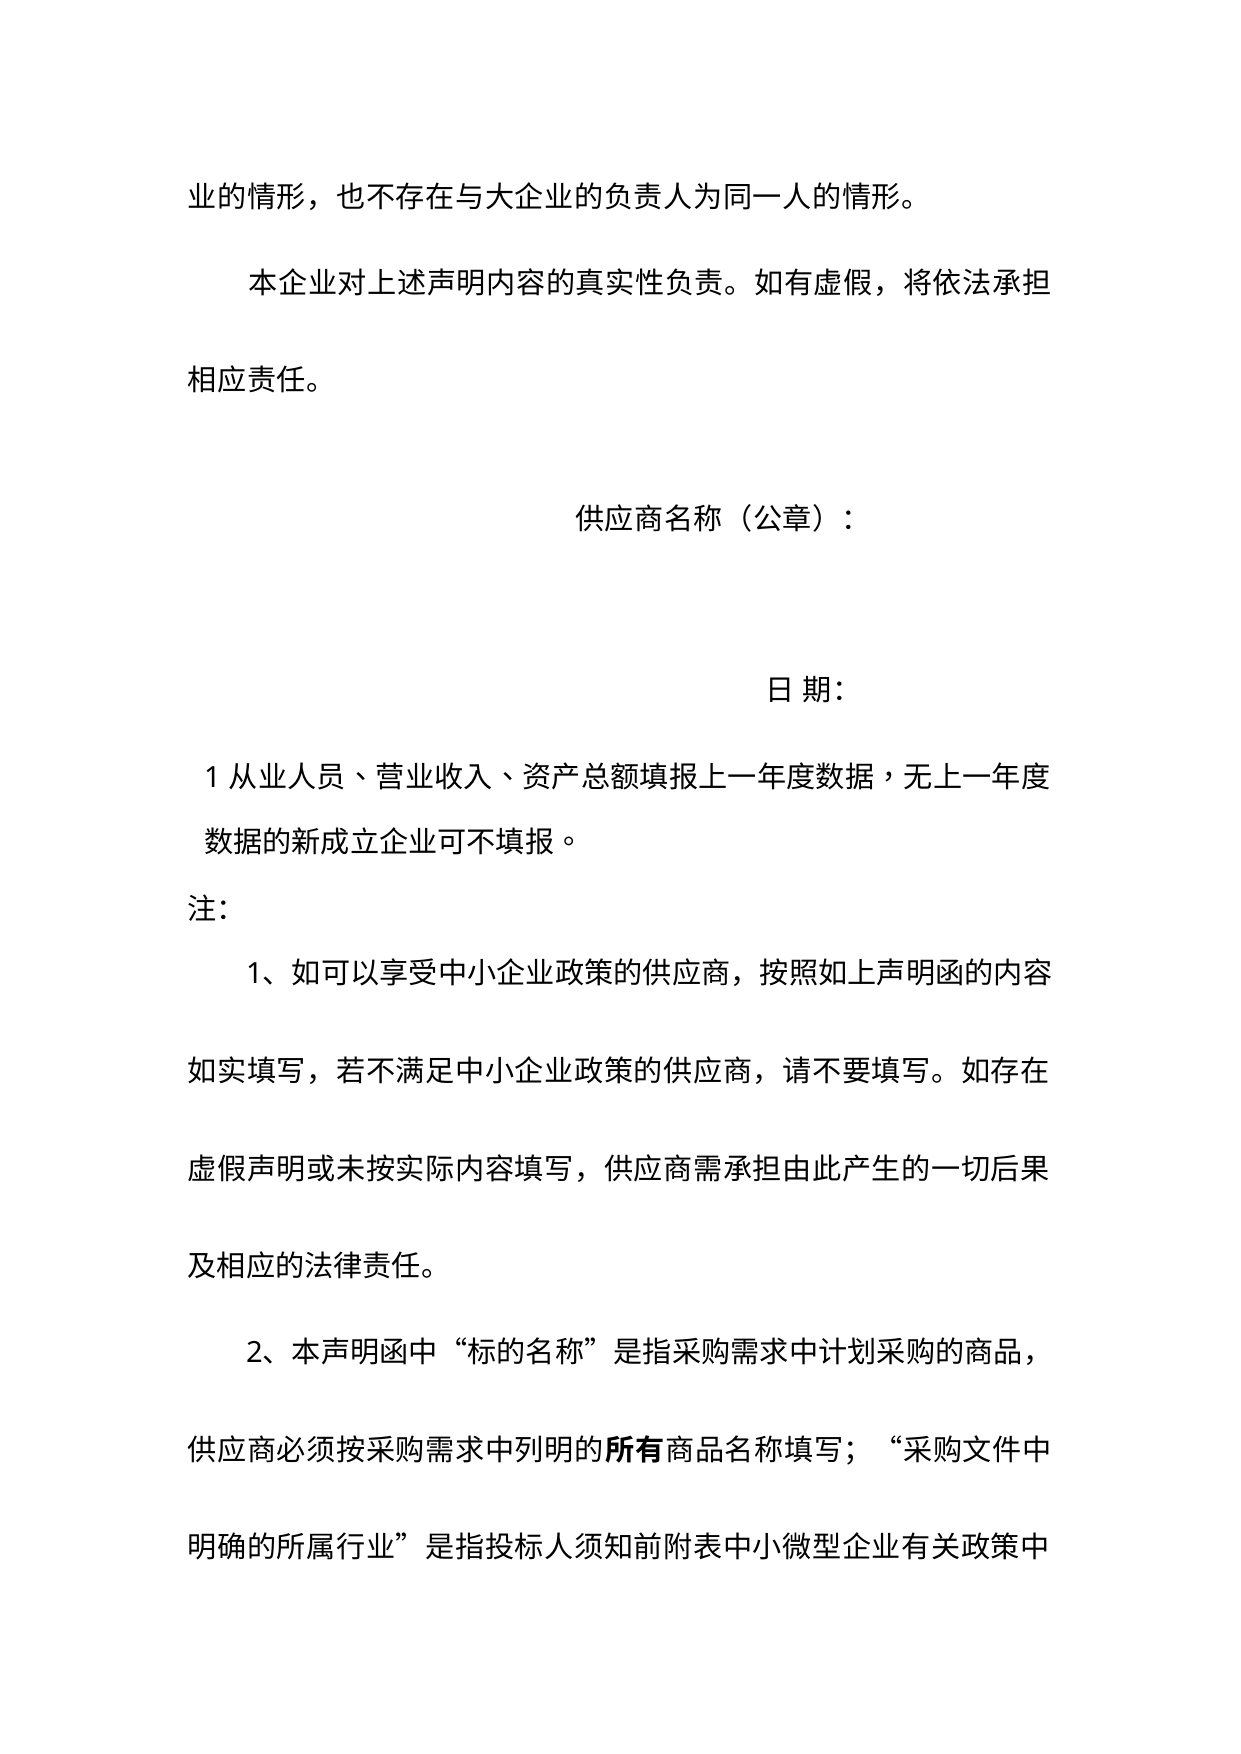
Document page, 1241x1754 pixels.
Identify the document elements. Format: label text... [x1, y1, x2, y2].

list 如可以享受中小企业政策的供应商，按照如上声明函的内容如实填写，若不满足中小企业政策的供应商，请不要填写。如存在虚假声明或未按实际内容填写，供应商需承担由此产生的一切后果及相应的法律责任。 [187, 939, 1053, 1296]
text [187, 162, 1053, 227]
text 供应商名称（公章）： [187, 484, 1000, 549]
text 1 从业人员、营业收入、资产总额填报上一年度数据，无上一年度数据的新成立企业可不填报。 [204, 744, 1053, 874]
text 日 期： [187, 655, 1000, 720]
text 本企业对上述声明内容的真实性负责。如有虚假，将依法承担相应责任。 [187, 248, 1053, 411]
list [187, 1317, 1053, 1577]
text 注： [187, 874, 1053, 939]
